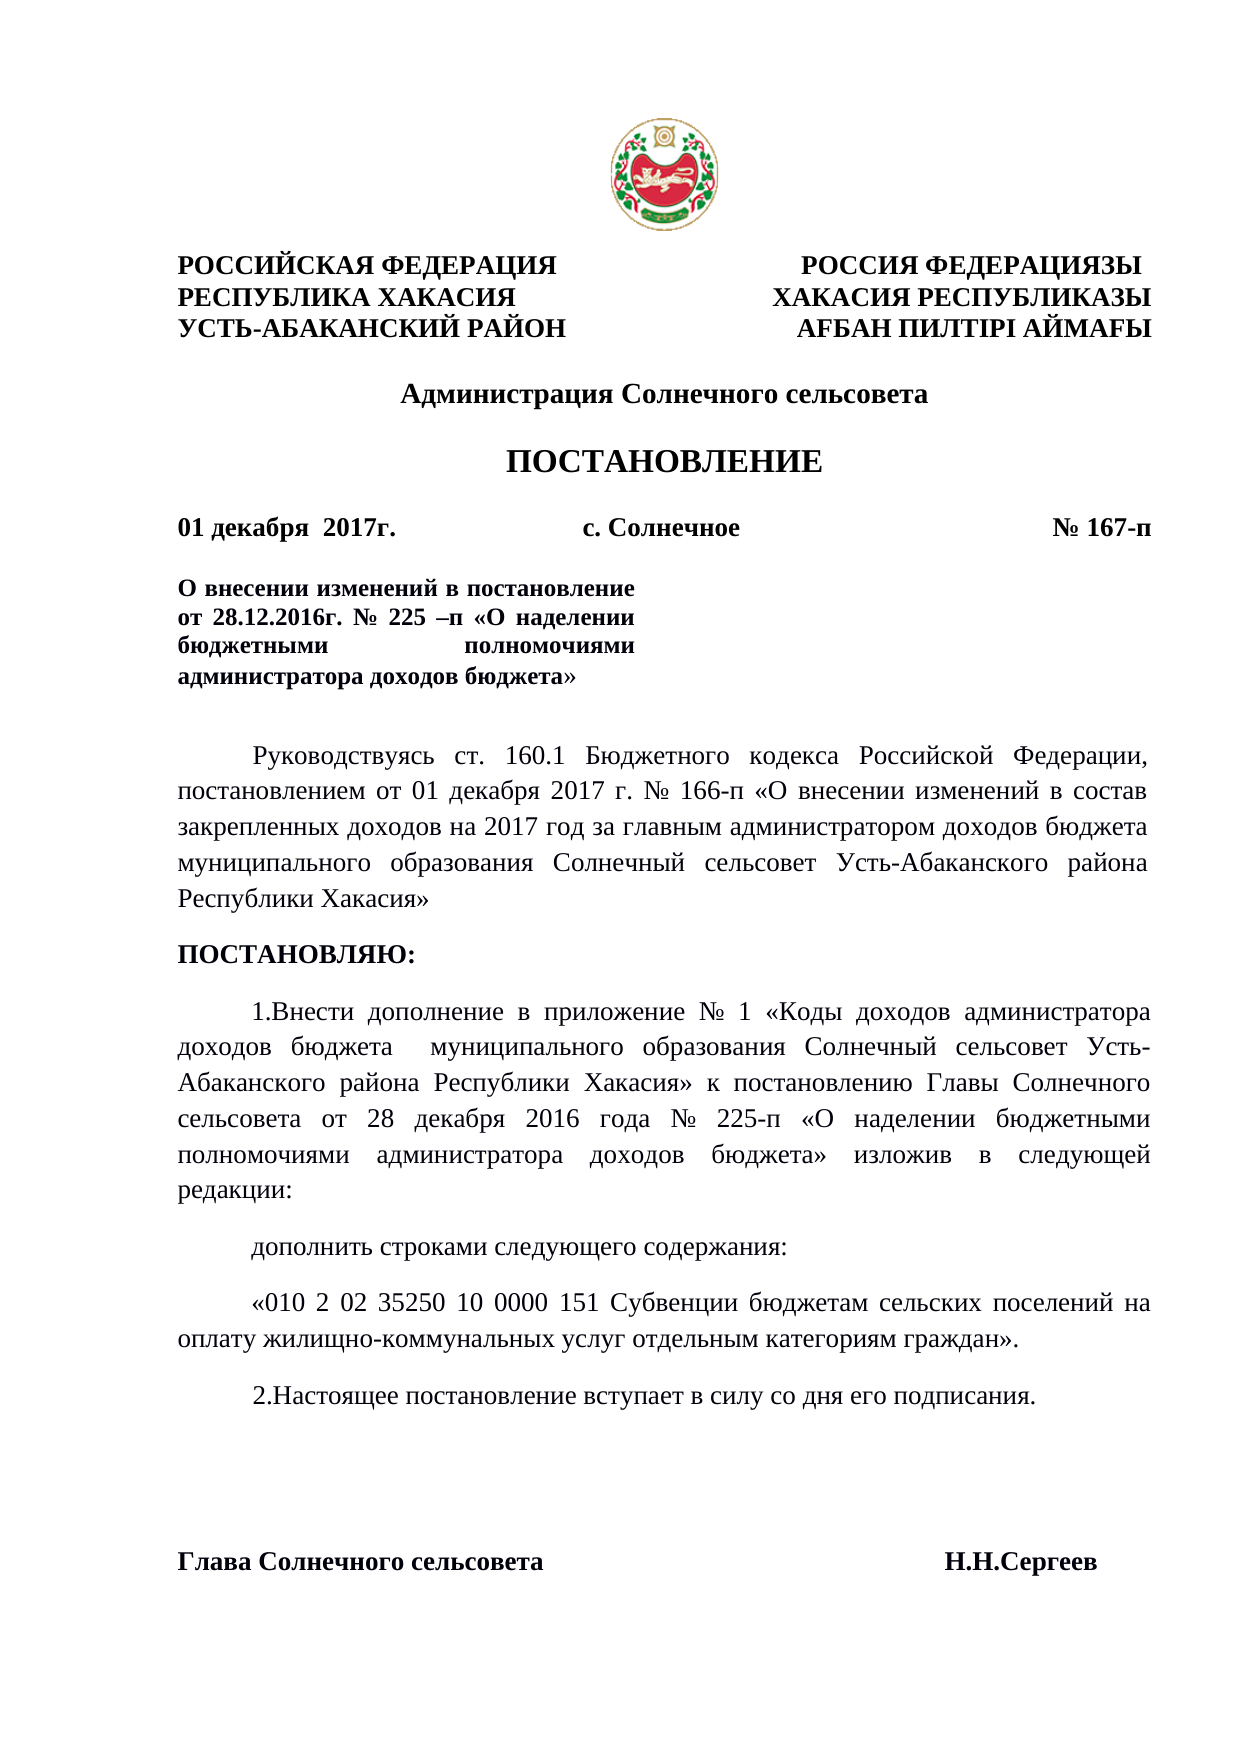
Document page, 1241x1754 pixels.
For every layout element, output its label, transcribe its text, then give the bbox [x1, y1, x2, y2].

text РЕСПУБЛИКА ХАКАСИЯ ХАКАСИЯ РЕСПУБЛИКАЗЫ [177, 281, 1152, 312]
text Руководствуясь ст. 160.1 Бюджетного кодекса Российской Федерации, постановлением от 01 декабря 2017 г. № 166-п «О внесении изменений в состав закрепленных доходов на 2017 год за главным администратором доходов бюджета муниципального образования Солнечный сельсовет Усть-Абаканского района Республики Хакасия» [177, 739, 1149, 913]
text Глава Солнечного сельсовета Н.Н.Сергеев [177, 1545, 1152, 1577]
text 2.Настоящее постановление вступает в силу со дня его подписания. [177, 1379, 1149, 1410]
text 01 декабря 2017г. с. Солнечное № 167-п [177, 511, 1149, 542]
text 1.Внести дополнение в приложение № 1 «Коды доходов администратора доходов бюджета муниципального образования Солнечный сельсовет Усть-Абаканского района Республики Хакасия» к постановлению Главы Солнечного сельсовета от 28 декабря 2016 года № 225-п «О наделении бюджетными полномочиями администратора доходов бюджета» изложив в следующей редакции: [177, 995, 1152, 1204]
text УСТЬ-АБАКАНСКИЙ РАЙОН AFБАН ПИЛТIPI АЙМАFЫ [177, 312, 1152, 343]
text ПОСТАНОВЛЯЮ: [177, 938, 1149, 969]
text О внесении изменений в постановление от 28.12.2016г. № 225 –п «О наделении бюджетными полномочиями администратора доходов бюджета» [177, 573, 635, 690]
text дополнить строками следующего содержания: [177, 1230, 1152, 1261]
text РОССИЙСКАЯ ФЕДЕРАЦИЯ РОССИЯ ФЕДЕРАЦИЯЗЫ [177, 249, 1152, 281]
text ПОСТАНОВЛЕНИЕ [177, 441, 1152, 479]
text «010 2 02 35250 10 0000 151 Субвенции бюджетам сельских поселений на оплату жилищно-коммунальных услуг отдельным категориям граждан». [177, 1287, 1152, 1353]
picture [610, 118, 719, 231]
text Администрация Солнечного сельсовета [177, 376, 1152, 410]
